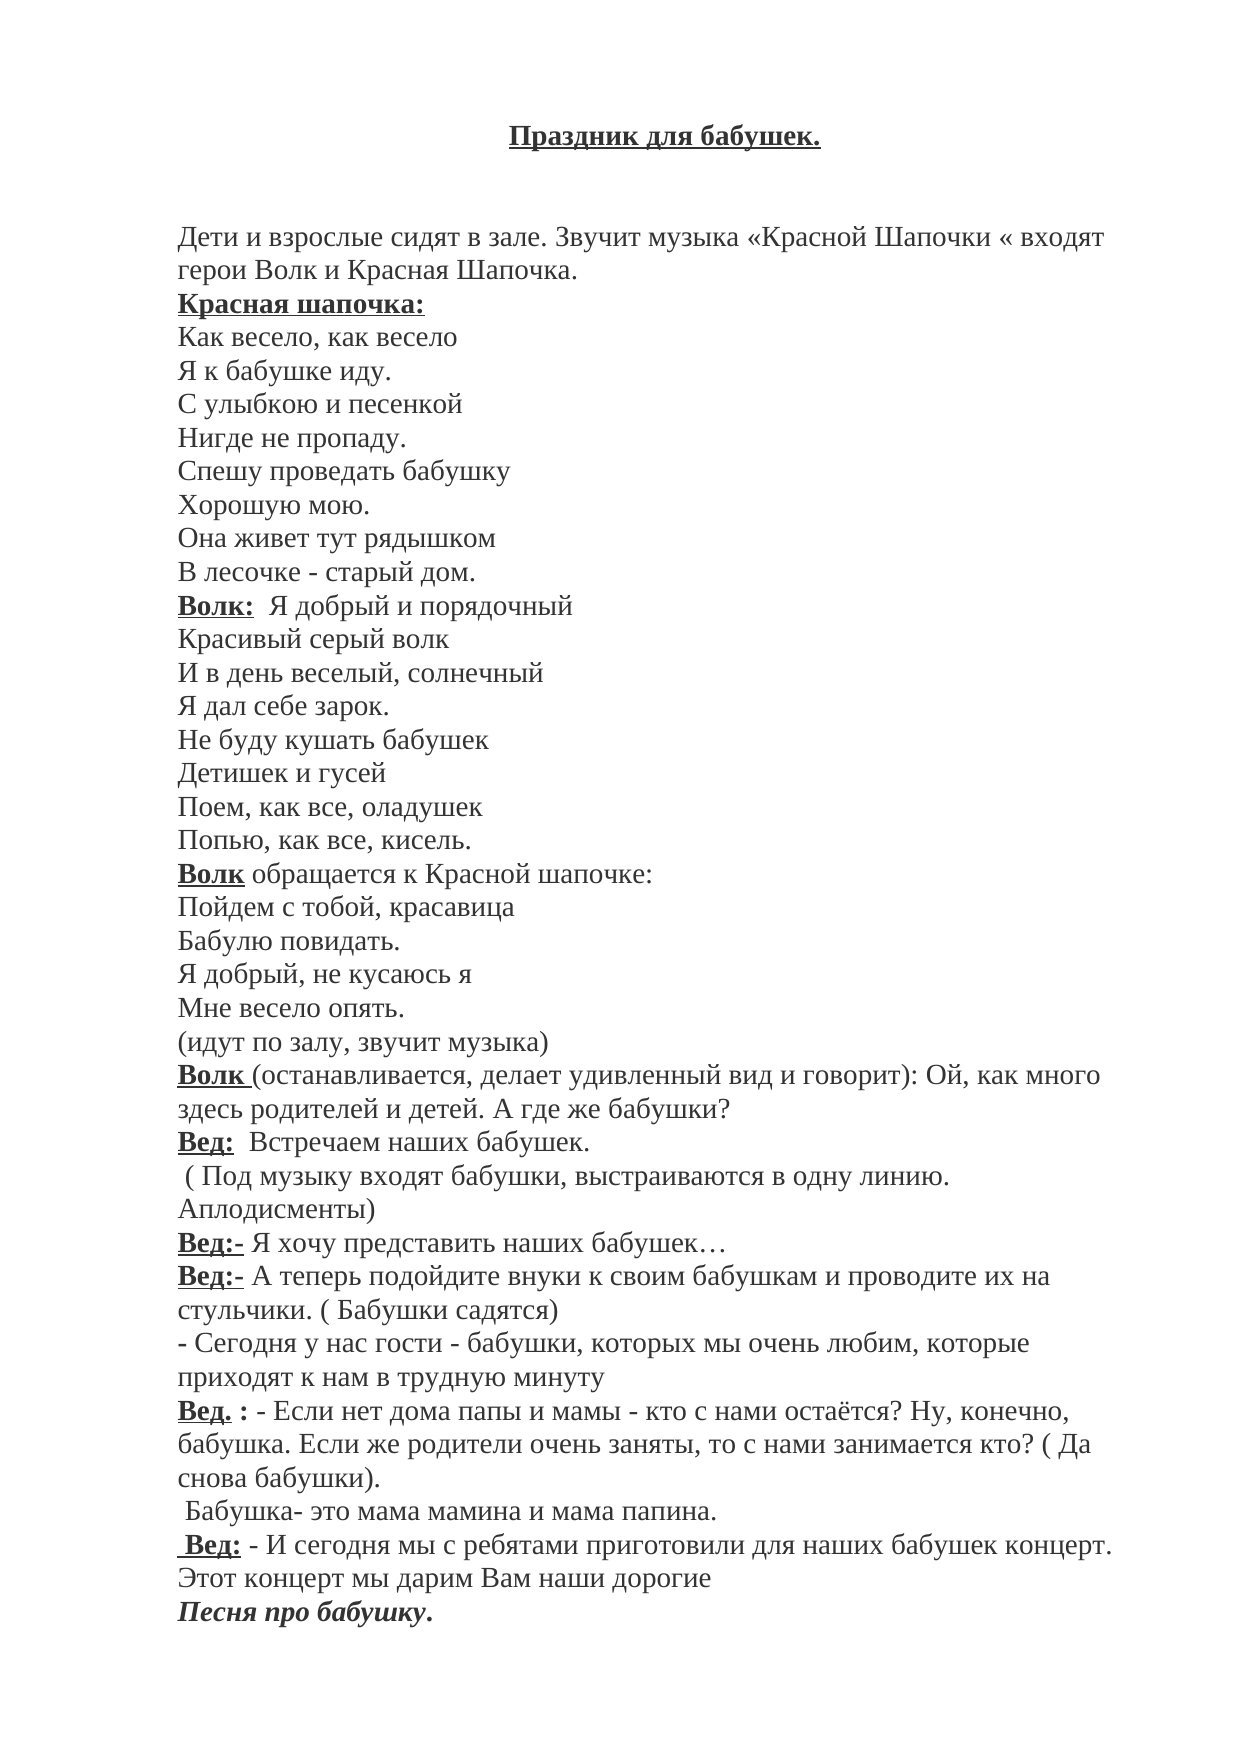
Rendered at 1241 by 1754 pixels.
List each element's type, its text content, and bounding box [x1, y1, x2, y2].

text Вед:- Я хочу представить наших бабушек… [177, 1225, 1152, 1258]
text Волк: Я добрый и порядочный Красивый серый волк И в день веселый, солнечный Я дал себе зарок. Не буду кушать бабушек Детишек и гусей Поем, как все, оладушек Попью, как все, кисель. [177, 588, 1152, 856]
text Вед. : - Если нет дома папы и мамы - кто с нами остаётся? Ну, конечно, бабушка. Если же родители очень заняты, то с нами занимается кто? ( Да снова бабушки). [177, 1393, 1152, 1493]
text (идут по залу, звучит музыка) [177, 1024, 1152, 1057]
text ( Под музыку входят бабушки, выстраиваются в одну линию. Аплодисменты) [177, 1158, 1152, 1225]
text Дети и взрослые сидят в зале. Звучит музыка «Красной Шапочки « входят герои Волк и Красная Шапочка. [177, 219, 1152, 286]
text Песня про бабушку. [177, 1594, 1152, 1627]
text Вед: Встречаем наших бабушек. [177, 1124, 1152, 1158]
text Вед:- А теперь подойдите внуки к своим бабушкам и проводите их на стульчики. ( Бабушки садятся) [177, 1258, 1152, 1326]
text Вед: - И сегодня мы с ребятами приготовили для наших бабушек концерт. Этот концерт мы дарим Вам наши дорогие [177, 1527, 1152, 1594]
text Волк (останавливается, делает удивленный вид и говорит): Ой, как много здесь родителей и детей. А где же бабушки? [177, 1057, 1152, 1124]
text Волк обращается к Красной шапочке: [177, 856, 1152, 889]
text Пойдем с тобой, красавица Бабулю повидать. Я добрый, не кусаюсь я Мне весело опять. [177, 889, 1152, 1024]
text Как весело, как весело Я к бабушке иду. С улыбкою и песенкой Нигде не пропаду. Спешу проведать бабушку Хорошую мою. Она живет тут рядышком В лесочке - старый дом. [177, 319, 1152, 588]
text Праздник для бабушек. [177, 118, 1152, 152]
text Бабушка- это мама мамина и мама папина. [177, 1493, 1152, 1527]
text - Сегодня у нас гости - бабушки, которых мы очень любим, которые приходят к нам в трудную минуту [177, 1326, 1152, 1393]
text Красная шапочка: [177, 286, 1152, 319]
